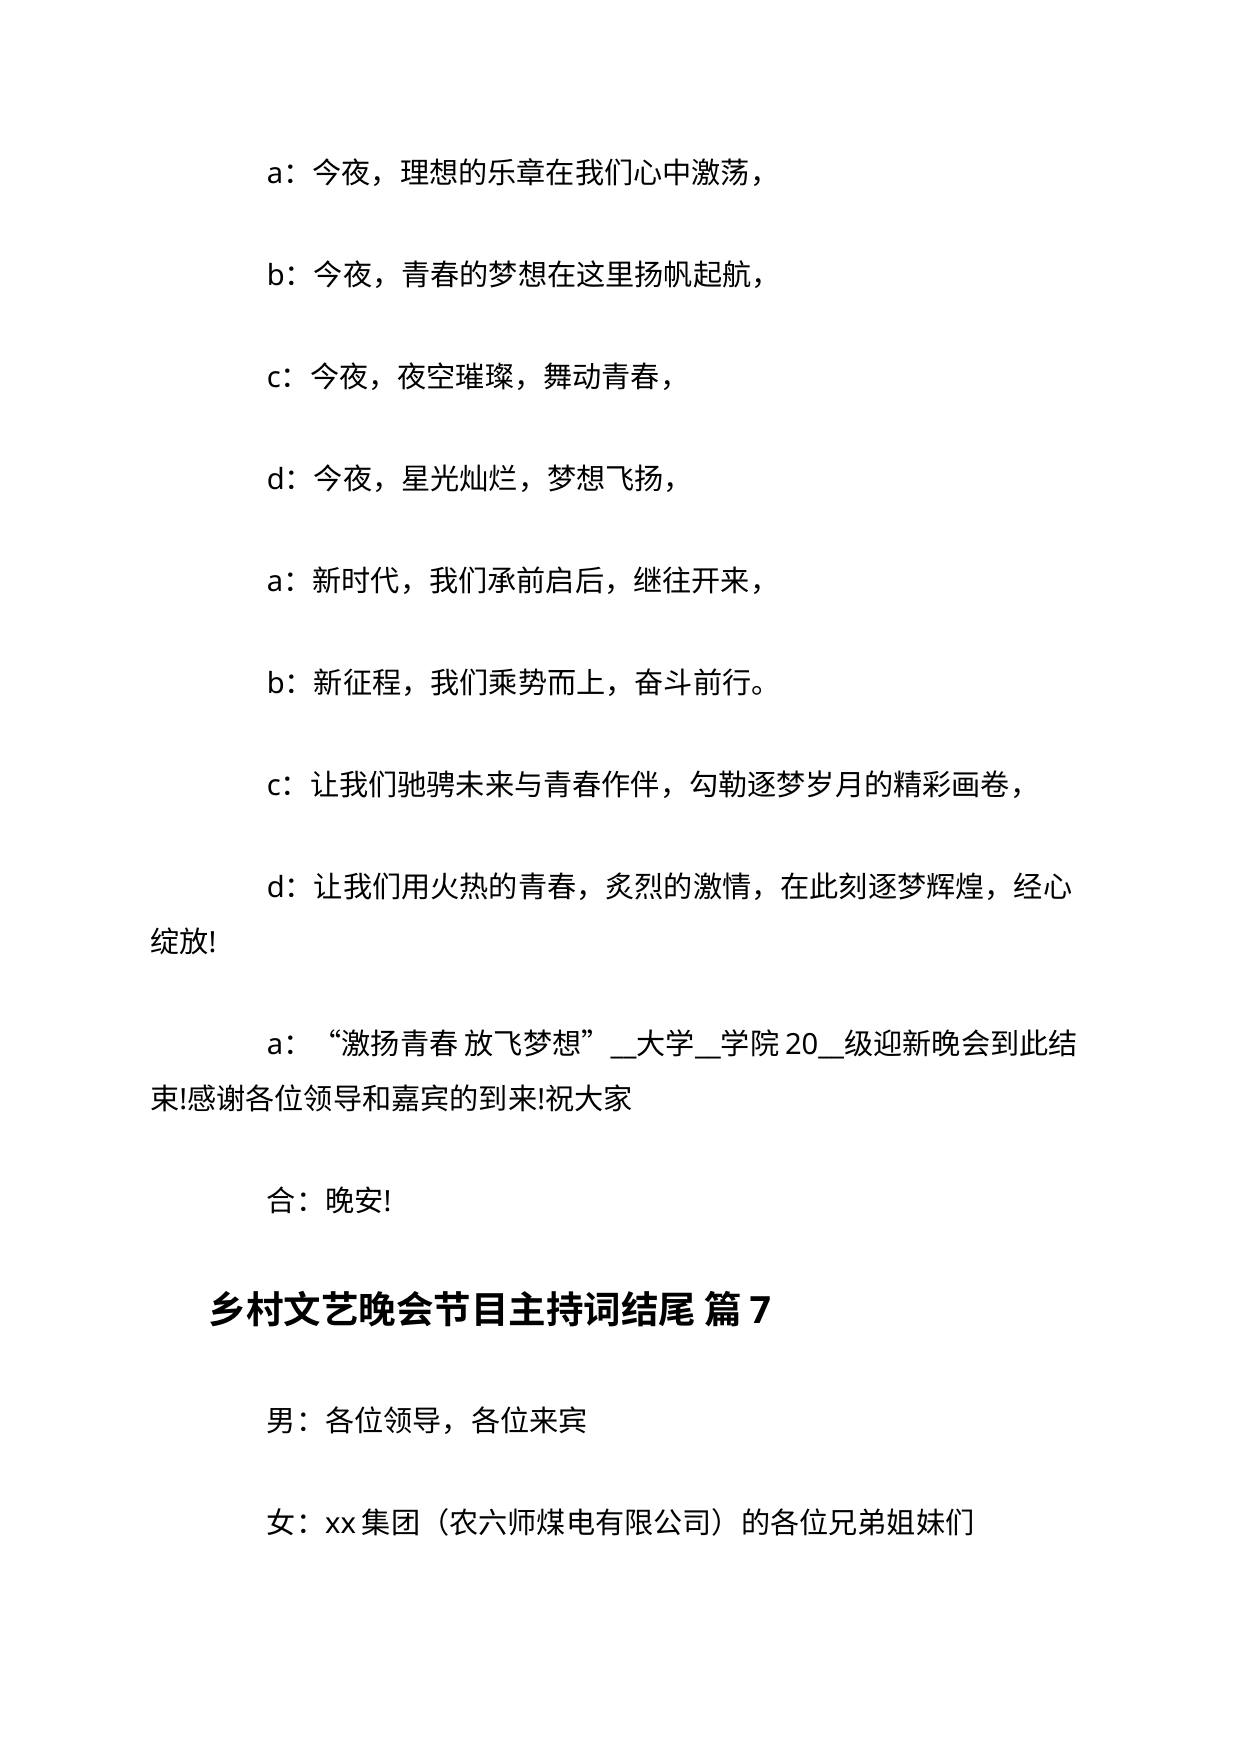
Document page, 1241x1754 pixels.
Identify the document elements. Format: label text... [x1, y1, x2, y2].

text 合：晚安! [150, 1178, 1090, 1220]
text c：今夜，夜空璀璨，舞动青春， [150, 354, 1090, 396]
text 乡村文艺晚会节目主持词结尾 篇7 [150, 1280, 1090, 1334]
text 男：各位领导，各位来宾 [150, 1397, 1090, 1440]
text d：今夜，星光灿烂，梦想飞扬， [150, 456, 1090, 498]
text 女：xx集团（农六师煤电有限公司）的各位兄弟姐妹们 [150, 1499, 1090, 1542]
text b：新征程，我们乘势而上，奋斗前行。 [150, 660, 1090, 702]
text a：今夜，理想的乐章在我们心中激荡， [150, 150, 1090, 192]
text c：让我们驰骋未来与青春作伴，勾勒逐梦岁月的精彩画卷， [150, 762, 1090, 804]
text a：“激扬青春 放飞梦想”__大学__学院20__级迎新晚会到此结束!感谢各位领导和嘉宾的到来!祝大家 [150, 1021, 1090, 1118]
text d：让我们用火热的青春，炙烈的激情，在此刻逐梦辉煌，经心绽放! [150, 864, 1090, 961]
text a：新时代，我们承前启后，继往开来， [150, 558, 1090, 600]
text b：今夜，青春的梦想在这里扬帆起航， [150, 252, 1090, 294]
